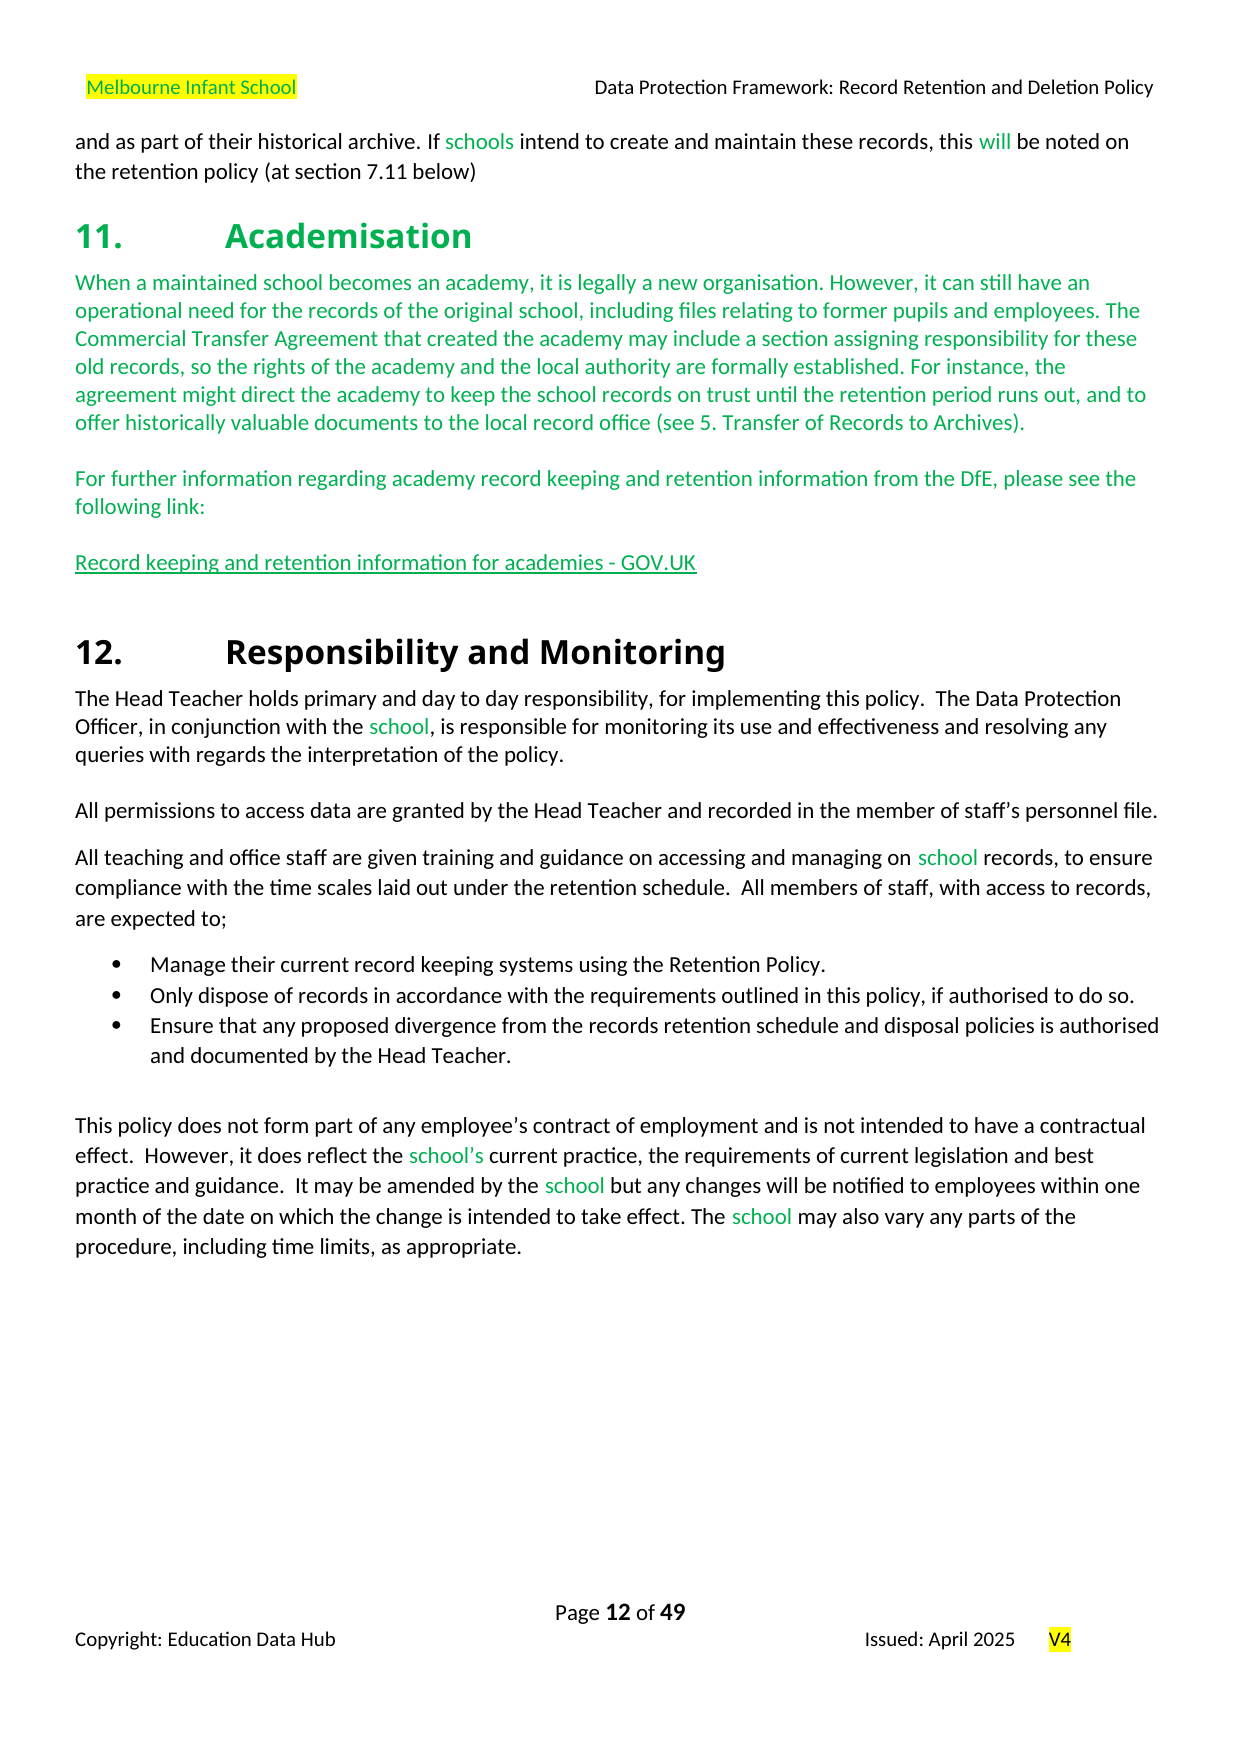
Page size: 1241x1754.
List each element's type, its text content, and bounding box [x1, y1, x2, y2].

list Ensure that any proposed divergence from the records retention schedule and disposal policies is authorised and documented by the Head Teacher. [112, 1011, 1165, 1069]
text All teaching and office staff are given training and guidance on accessing and managing on school records, to ensure compliance with the time scales laid out under the retention schedule. All members of staff, with access to records, are expected to; [75, 843, 1165, 932]
text When a maintained school becomes an academy, it is legally a new organisation. However, it can still have an operational need for the records of the original school, including files relating to former pupils and employees. The Commercial Transfer Agreement that created the academy may include a section assigning responsibility for these old records, so the rights of the academy and the local authority are formally established. For instance, the agreement might direct the academy to keep the school records on trust until the retention period runs out, and to offer historically valuable documents to the local record office (see 5. Transfer of Records to Archives). [75, 268, 1165, 436]
text Record keeping and retention information for academies - GOV.UK [75, 548, 1165, 576]
subtitle 11. Academisation [75, 213, 1165, 258]
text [75, 127, 1165, 186]
subtitle 12. Responsibility and Monitoring [75, 629, 1165, 674]
text For further information regarding academy record keeping and retention information from the DfE, please see the following link: [75, 464, 1165, 520]
text This policy does not form part of any employee’s contract of employment and is not intended to have a contractual effect. However, it does reflect the school’s current practice, the requirements of current legislation and best practice and guidance. It may be amended by the school but any changes will be notified to employees within one month of the date on which the change is intended to take effect. The school may also vary any parts of the procedure, including time limits, as appropriate. [75, 1111, 1165, 1260]
text The Head Teacher holds primary and day to day responsibility, for implementing this policy. The Data Protection Officer, in conjunction with the school, is responsible for monitoring its use and effectiveness and resolving any queries with regards the interpretation of the policy. [75, 684, 1165, 768]
list Only dispose of records in accordance with the requirements outlined in this policy, if authorised to do so. [112, 981, 1165, 1009]
text All permissions to access data are granted by the Head Teacher and recorded in the member of staff’s personnel file. [75, 796, 1165, 824]
list Manage their current record keeping systems using the Retention Policy. [112, 951, 1165, 979]
